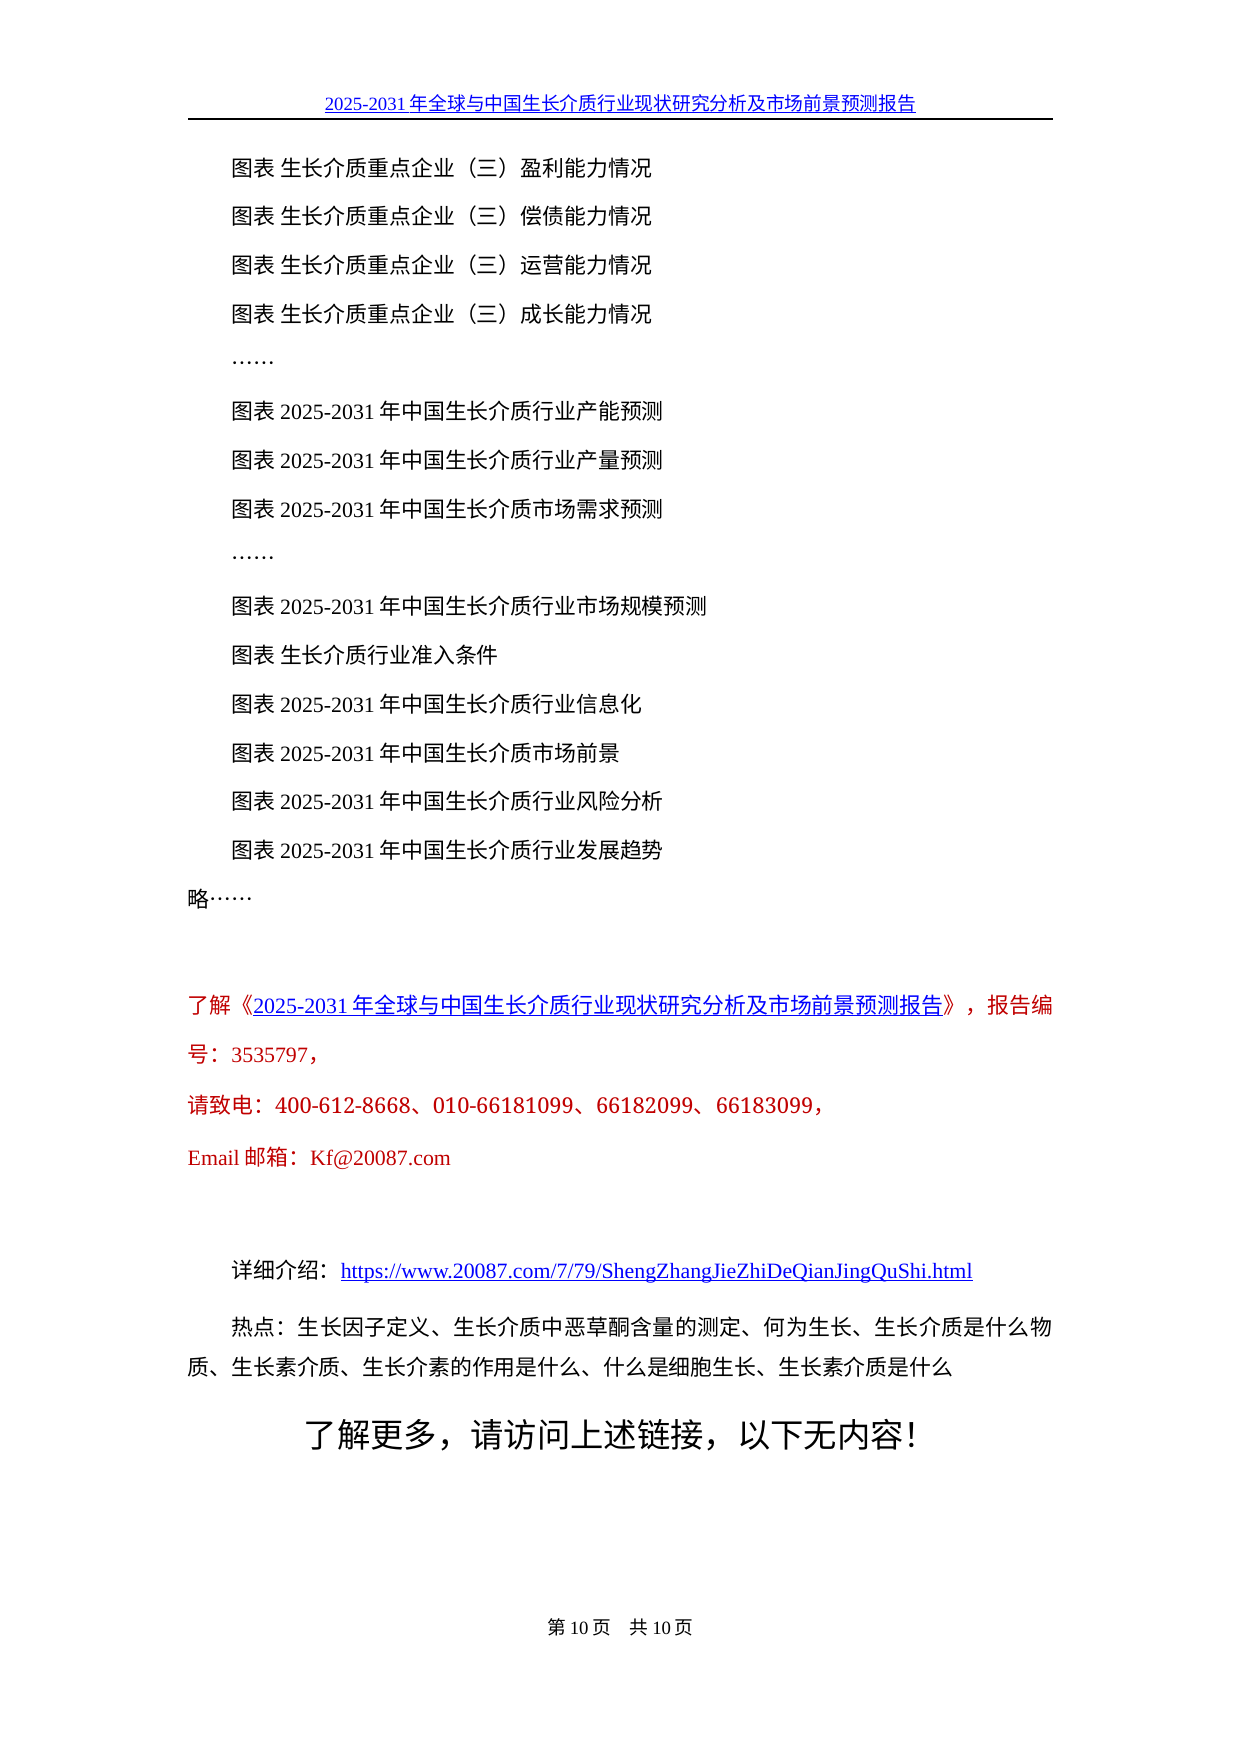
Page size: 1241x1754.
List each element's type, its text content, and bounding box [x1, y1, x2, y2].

text 热点：生长因子定义、生长介质中恶草酮含量的测定、何为生长、生长介质是什么物质、生长素介质、生长介素的作用是什么、什么是细胞生长、生长素介质是什么 [187, 1309, 1053, 1382]
text 请致电：400-612-8668、010-66181099、66182099、66183099， [187, 1088, 1053, 1121]
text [187, 150, 1053, 914]
text 了解《2025-2031年全球与中国生长介质行业现状研究分析及市场前景预测报告》，报告编号：3535797， [187, 988, 1053, 1069]
title 了解更多，请访问上述链接，以下无内容！ [187, 1400, 1053, 1465]
text Email邮箱：Kf@20087.com [187, 1140, 1053, 1172]
text 详细介绍：https://www.20087.com/7/79/ShengZhangJieZhiDeQianJingQuShi.html [187, 1253, 1053, 1285]
